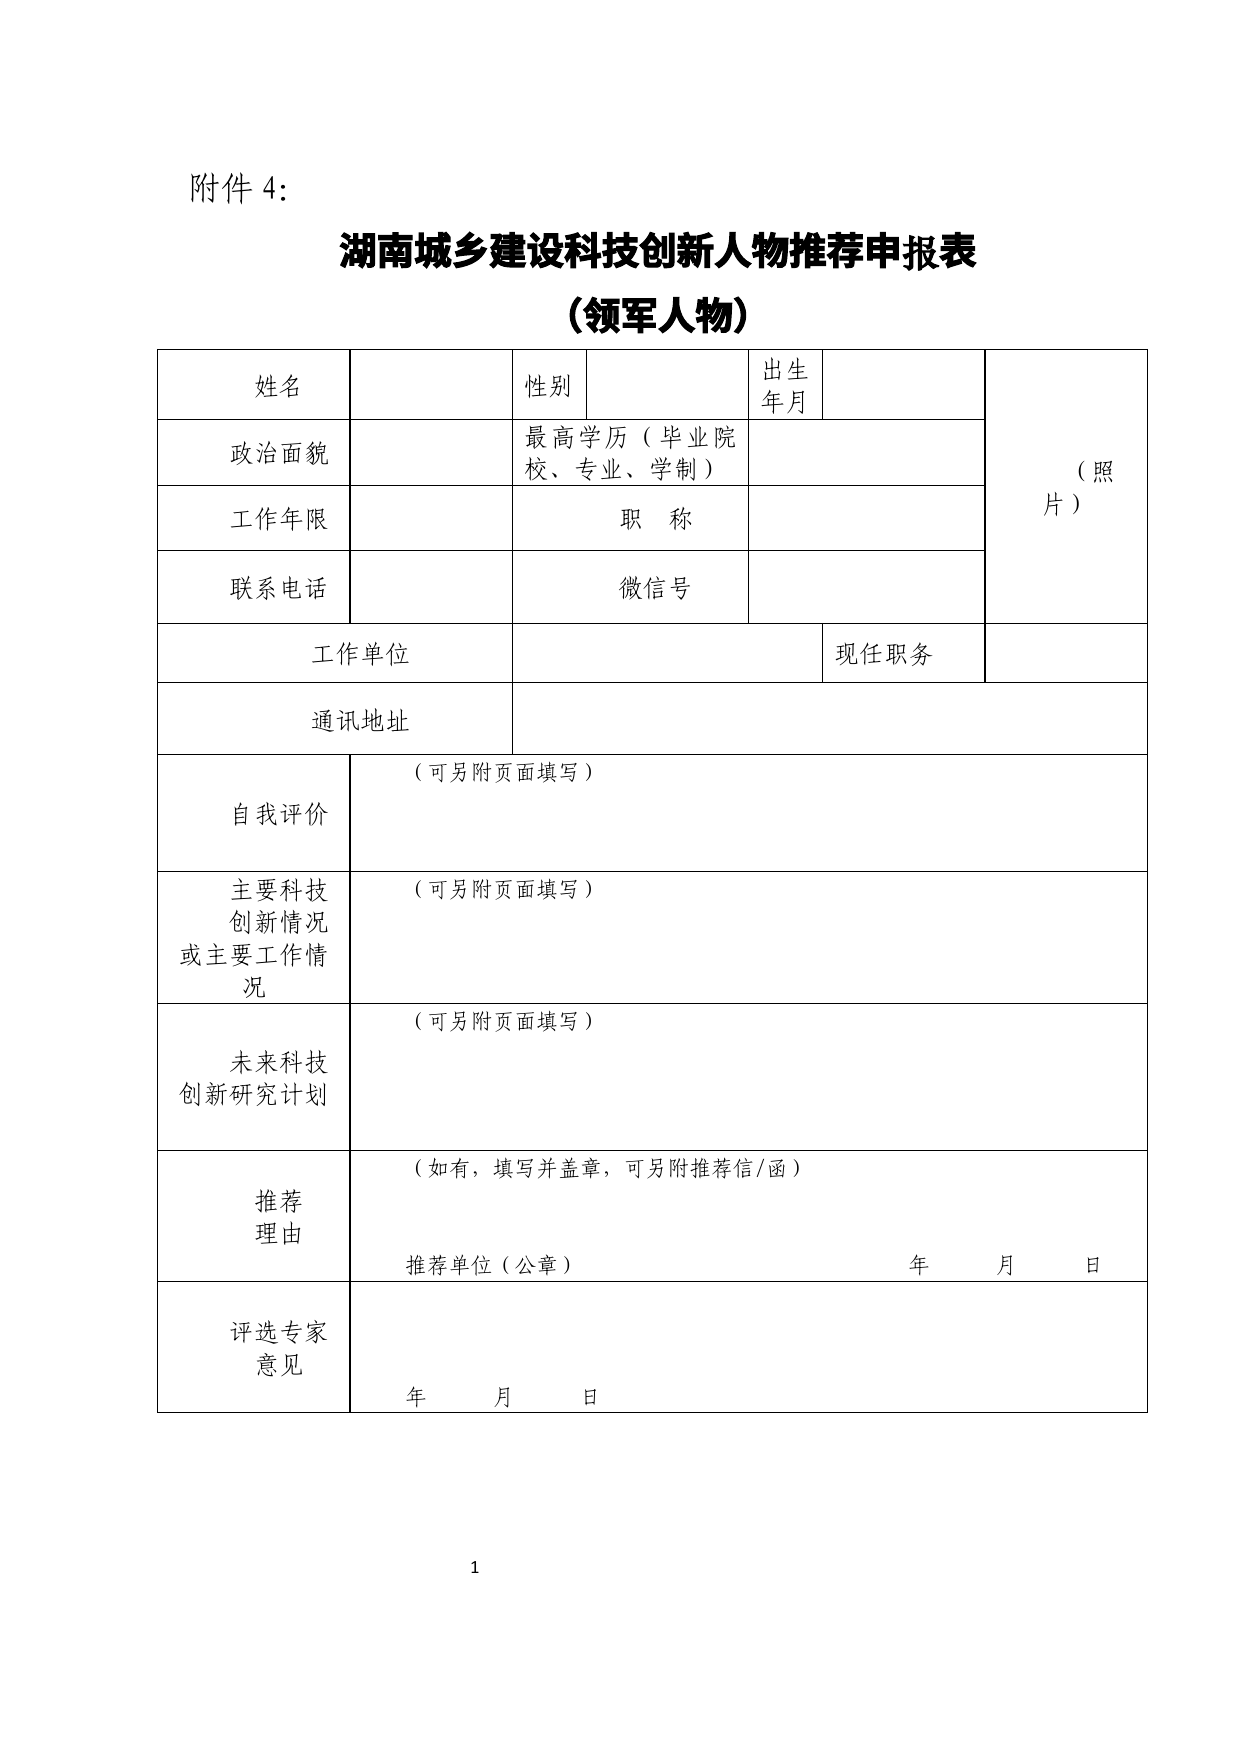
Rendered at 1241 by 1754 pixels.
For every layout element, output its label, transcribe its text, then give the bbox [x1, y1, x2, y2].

table_cell 职 称 [513, 486, 748, 550]
table_header 出生年月 [749, 350, 822, 418]
table_cell [986, 624, 1147, 682]
table_cell 主要科技 创新情况或主要工作情况 [158, 872, 349, 1003]
table_cell （可另附页面填写） [351, 755, 1147, 871]
table_cell 工作单位 [158, 624, 512, 682]
table_cell [513, 683, 1147, 754]
table_header [587, 350, 748, 418]
table_cell 微信号 [513, 551, 748, 623]
text 附件4： [187, 154, 1053, 219]
table_cell [351, 486, 512, 550]
table_cell （可另附页面填写） [351, 872, 1147, 1003]
table_cell [513, 624, 822, 682]
text 湖南城乡建设科技创新人物推荐申报表 [187, 219, 1053, 284]
table_cell [749, 420, 984, 484]
table_cell [351, 551, 512, 623]
table_header [823, 350, 984, 418]
text （领军人物） [187, 284, 1053, 349]
table_cell [749, 551, 984, 623]
table_cell [749, 486, 984, 550]
table_cell 未来科技创新研究计划 [158, 1004, 349, 1149]
table_cell （如有，填写并盖章，可另附推荐信/函） 推荐单位（公章） 年 月 日 [351, 1151, 1147, 1281]
table_cell 自我评价 [158, 755, 349, 871]
table_header 姓名 [158, 350, 349, 418]
table_cell （可另附页面填写） [351, 1004, 1147, 1149]
table_cell 政治面貌 [158, 420, 349, 484]
table_cell 年 月 日 [351, 1282, 1147, 1412]
table_header （照片） [986, 350, 1147, 623]
table_cell [351, 420, 512, 484]
table_cell 联系电话 [158, 551, 349, 623]
table_cell 推荐 理由 [158, 1151, 349, 1281]
table_cell 现任职务 [823, 624, 984, 682]
table_header 性别 [513, 350, 586, 418]
table_cell 评选专家 意见 [158, 1282, 349, 1412]
table_header [351, 350, 512, 418]
table_cell 工作年限 [158, 486, 349, 550]
table_cell 最高学历（毕业院校、专业、学制） [513, 420, 748, 484]
table_cell 通讯地址 [158, 683, 512, 754]
